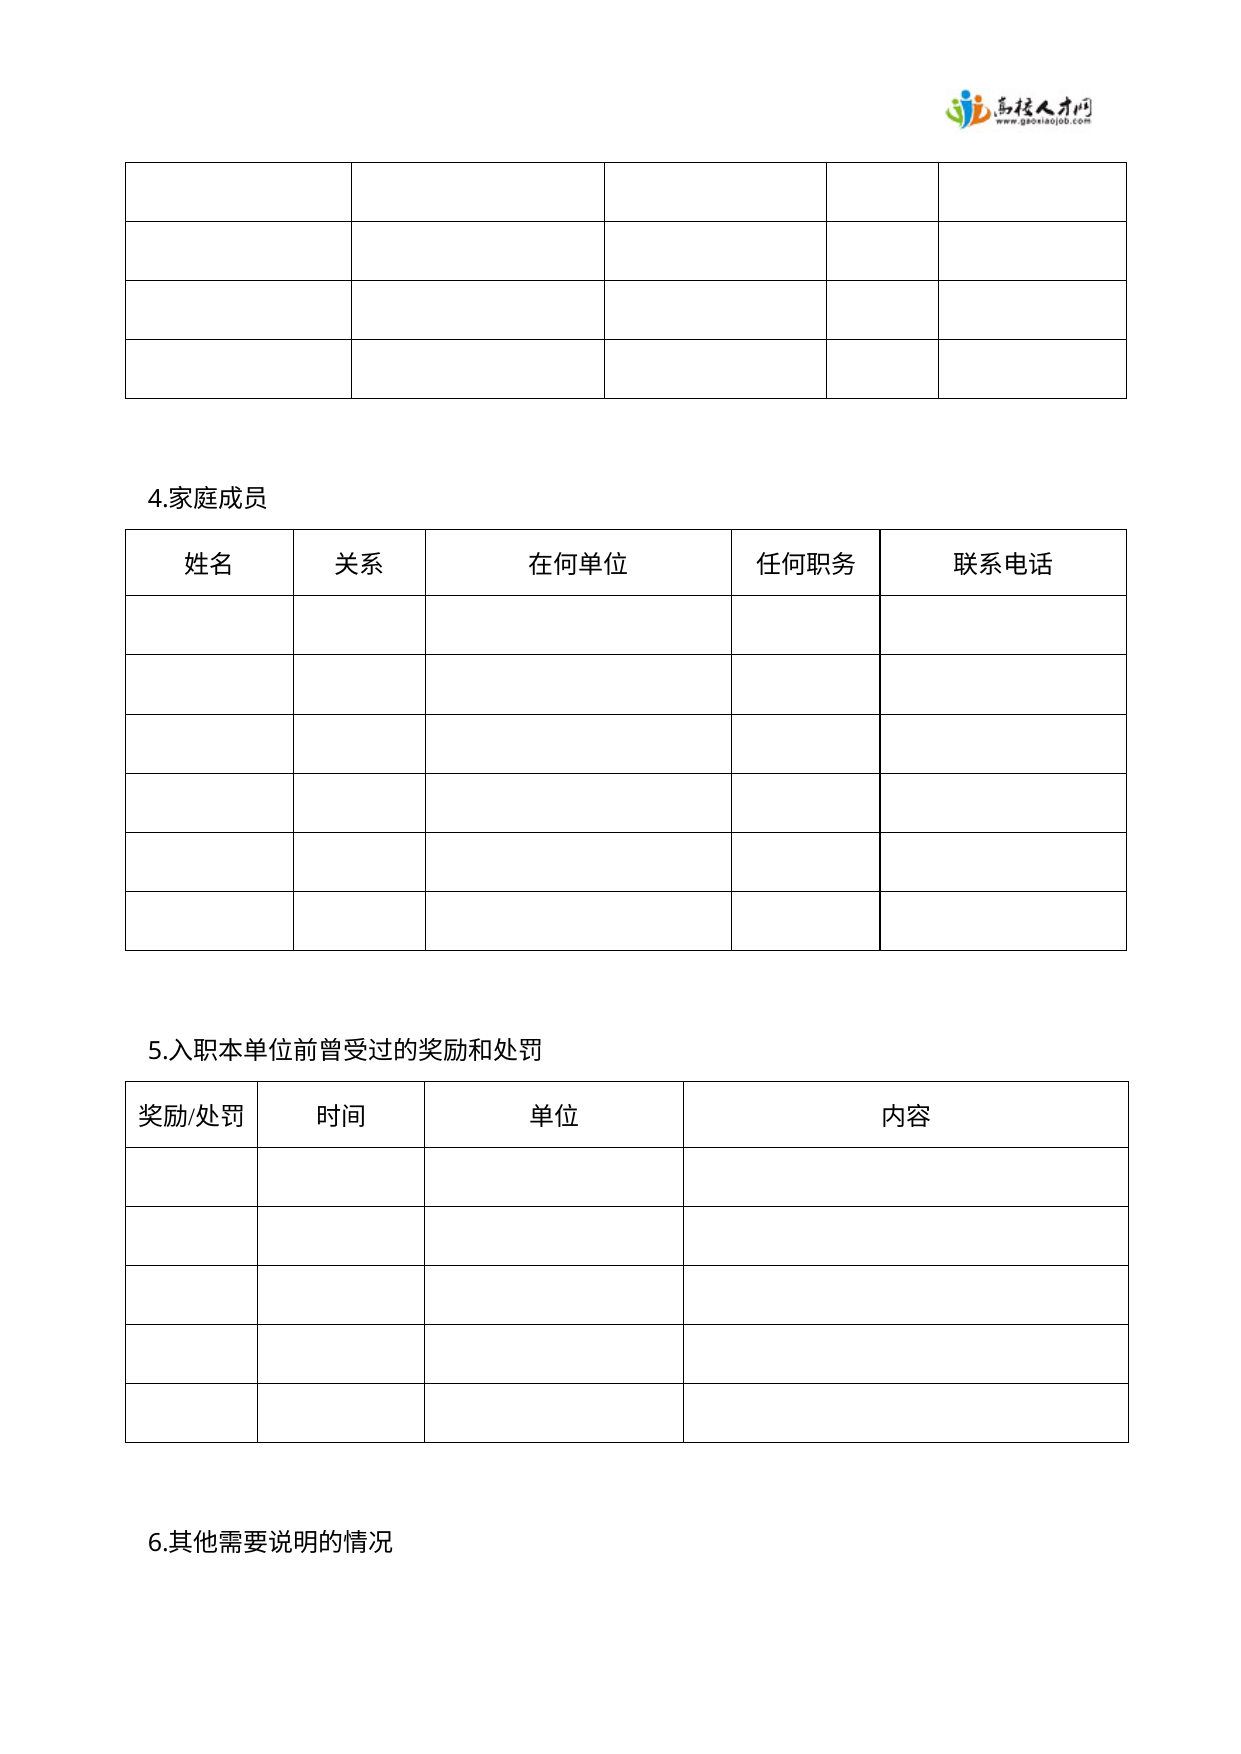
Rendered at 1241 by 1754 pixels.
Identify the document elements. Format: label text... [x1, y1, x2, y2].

table_cell [426, 774, 731, 832]
table_cell [426, 596, 731, 654]
table_cell [294, 655, 425, 713]
table_cell [426, 833, 731, 891]
table_cell [294, 596, 425, 654]
table_cell [732, 892, 879, 950]
table_cell [126, 1384, 257, 1442]
table_cell [126, 892, 293, 950]
table_cell [126, 281, 351, 339]
table_cell [126, 1207, 257, 1265]
table_cell [732, 655, 879, 713]
picture [945, 88, 1093, 133]
table_header 姓名 [126, 530, 293, 595]
table_cell [425, 1207, 683, 1265]
table_cell [294, 892, 425, 950]
table_cell [881, 892, 1126, 950]
table_cell [939, 222, 1126, 280]
text 4.家庭成员 [148, 464, 1093, 529]
table_header 联系电话 [881, 530, 1126, 595]
table_cell [939, 281, 1126, 339]
table_cell [425, 1266, 683, 1324]
table_cell [352, 281, 604, 339]
table_cell [126, 222, 351, 280]
table_cell [352, 222, 604, 280]
table_cell [294, 833, 425, 891]
table_cell [126, 340, 351, 398]
table_cell [126, 774, 293, 832]
table_cell [126, 833, 293, 891]
table_cell [426, 655, 731, 713]
table_cell [605, 222, 826, 280]
table_header 关系 [294, 530, 425, 595]
text 6.其他需要说明的情况 [148, 1508, 1093, 1573]
table_header 内容 [684, 1082, 1128, 1147]
table_cell [425, 1148, 683, 1206]
table_cell [881, 715, 1126, 772]
table_cell [126, 1148, 257, 1206]
table_cell [827, 222, 938, 280]
table_cell [258, 1266, 424, 1324]
table_cell [426, 715, 731, 772]
table_cell [605, 281, 826, 339]
table_cell [881, 596, 1126, 654]
table_cell [881, 833, 1126, 891]
table_cell [684, 1266, 1128, 1324]
text 5.入职本单位前曾受过的奖励和处罚 [148, 1016, 1093, 1081]
table_cell [939, 340, 1126, 398]
table_cell [425, 1384, 683, 1442]
table_cell [425, 1325, 683, 1383]
table_cell [126, 715, 293, 772]
table_header 奖励/处罚 [126, 1082, 257, 1147]
table_cell [258, 1325, 424, 1383]
table_cell [939, 163, 1126, 221]
table_cell [732, 715, 879, 772]
table_cell [294, 774, 425, 832]
table_cell [605, 163, 826, 221]
table_cell [126, 163, 351, 221]
table_cell [126, 1266, 257, 1324]
table_cell [827, 163, 938, 221]
table_header 在何单位 [426, 530, 731, 595]
table_cell [258, 1207, 424, 1265]
table_header 任何职务 [732, 530, 879, 595]
table_cell [732, 596, 879, 654]
table_cell [426, 892, 731, 950]
table_cell [684, 1148, 1128, 1206]
table_cell [827, 281, 938, 339]
table_cell [827, 340, 938, 398]
table_cell [684, 1325, 1128, 1383]
table_cell [352, 163, 604, 221]
table_header 单位 [425, 1082, 683, 1147]
table_cell [732, 833, 879, 891]
table_cell [126, 596, 293, 654]
table_cell [126, 1325, 257, 1383]
table_cell [294, 715, 425, 772]
table_cell [258, 1384, 424, 1442]
table_cell [881, 774, 1126, 832]
table_cell [605, 340, 826, 398]
table_cell [881, 655, 1126, 713]
table_cell [126, 655, 293, 713]
table_cell [352, 340, 604, 398]
table_cell [684, 1207, 1128, 1265]
table_cell [258, 1148, 424, 1206]
table_cell [732, 774, 879, 832]
table_header 时间 [258, 1082, 424, 1147]
table_cell [684, 1384, 1128, 1442]
